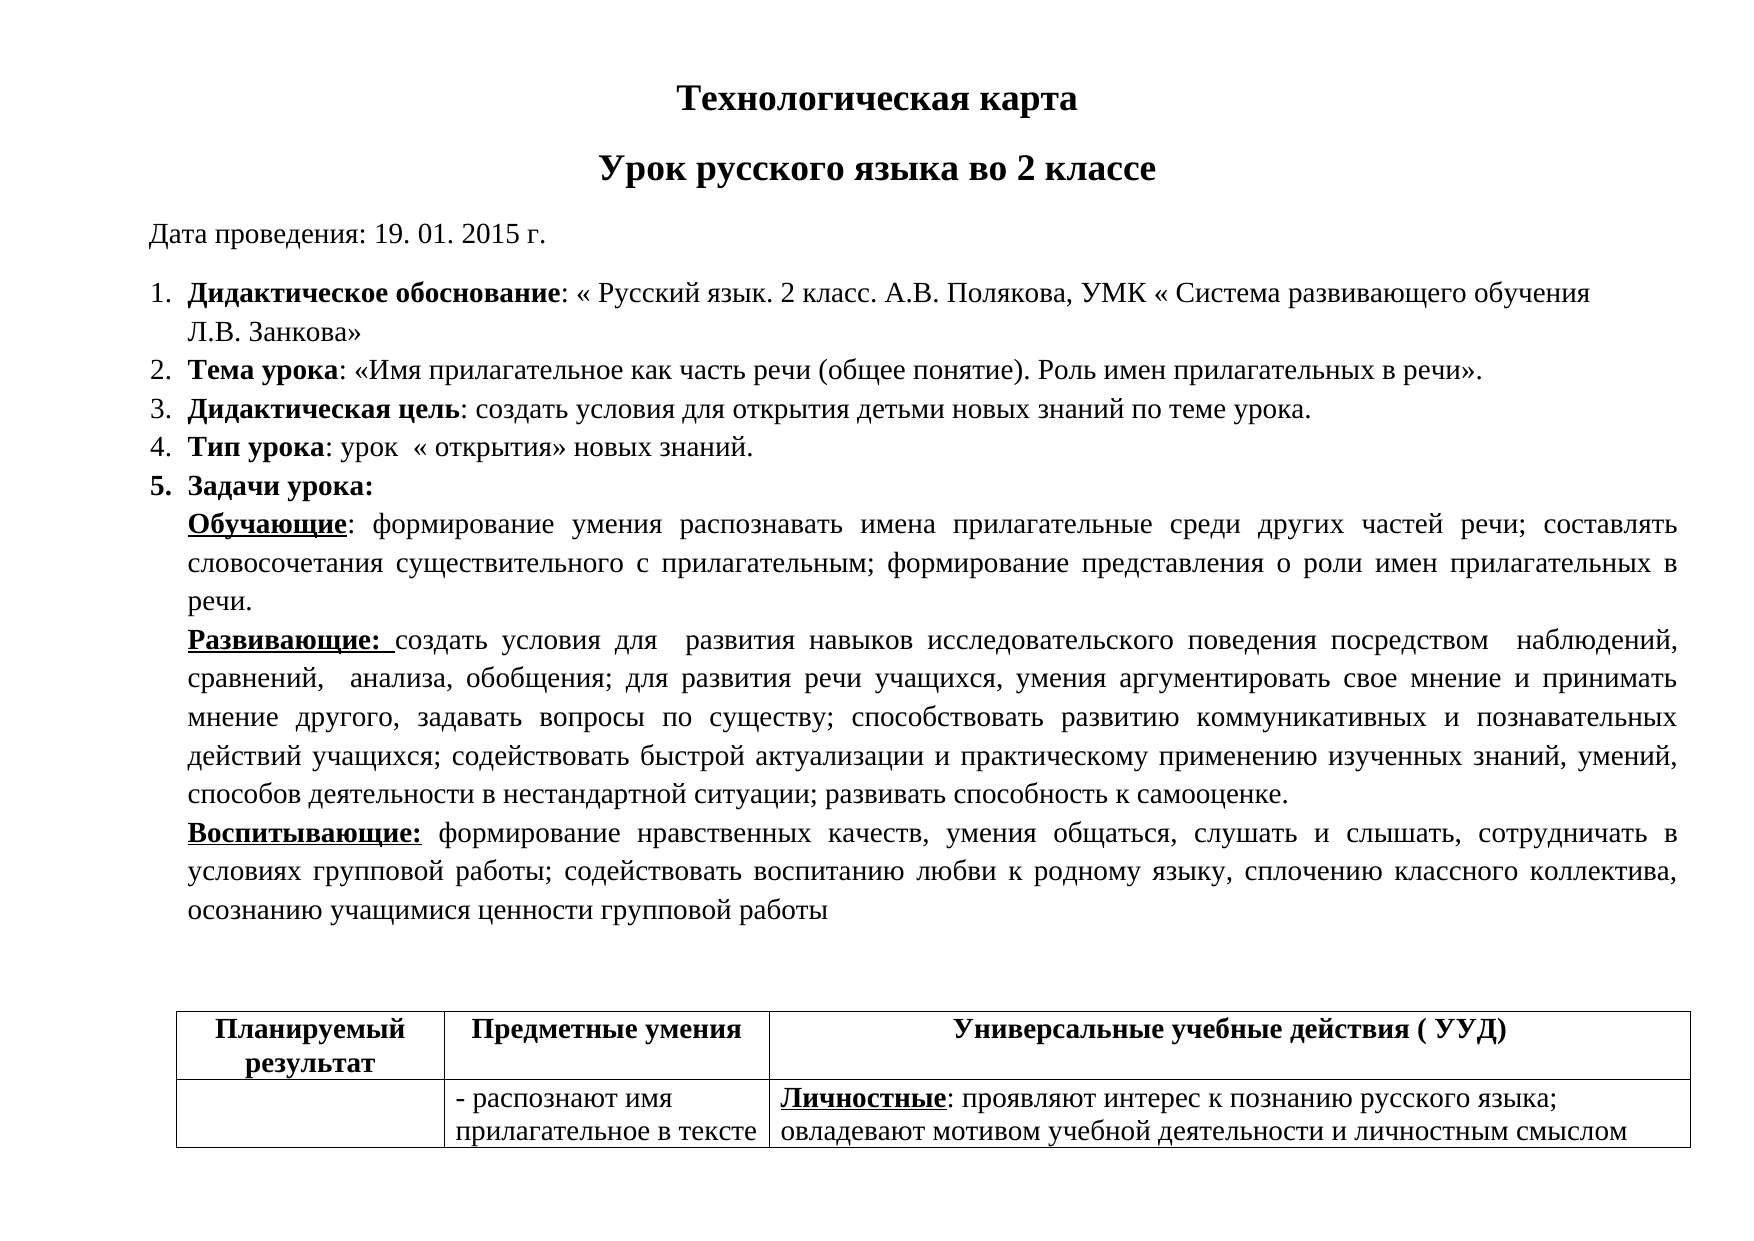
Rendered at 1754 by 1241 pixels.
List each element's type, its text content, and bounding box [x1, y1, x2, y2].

text Дата проведения: 19. 01. 2015 г. [75, 216, 1679, 249]
table_header Планируемый результат [177, 1012, 444, 1079]
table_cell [770, 1080, 1690, 1147]
list Развивающие: создать условия для развития навыков исследовательского поведения посредством наблюдений, сравнений, анализа, обобщения; для развития речи учащихся, умения аргументировать свое мнение и принимать мнение другого, задавать вопросы по существу; способствовать развитию коммуникативных и познавательных действий учащихся; содействовать быстрой актуализации и практическому применению изученных знаний, умений, способов деятельности в нестандартной ситуации; развивать способность к самооценке. [187, 622, 1679, 810]
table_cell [445, 1080, 769, 1147]
list Тип урока: урок « открытия» новых знаний. [150, 429, 1679, 463]
table_cell [177, 1080, 444, 1147]
list Тема урока: «Имя прилагательное как часть речи (общее понятие). Роль имен прилагательных в речи». [150, 352, 1679, 386]
table_header Универсальные учебные действия ( УУД) [770, 1012, 1690, 1079]
list Задачи урока: [150, 468, 1679, 501]
table_header Предметные умения [445, 1012, 769, 1079]
text Урок русского языка во 2 классе [75, 145, 1679, 188]
list Воспитывающие: формирование нравственных качеств, умения общаться, слушать и слышать, сотрудничать в условиях групповой работы; содействовать воспитанию любви к родному языку, сплочению классного коллектива, осознанию учащимися ценности групповой работы [187, 815, 1679, 925]
text Технологическая карта [75, 75, 1679, 118]
list Л.В. Занкова» [187, 314, 1679, 347]
list Обучающие: формирование умения распознавать имена прилагательные среди других частей речи; составлять словосочетания существительного с прилагательным; формирование представления о роли имен прилагательных в речи. [187, 506, 1679, 617]
list Дидактическое обоснование: « Русский язык. 2 класс. А.В. Полякова, УМК « Система развивающего обучения [150, 275, 1679, 309]
list Дидактическая цель: создать условия для открытия детьми новых знаний по теме урока. [150, 391, 1679, 424]
